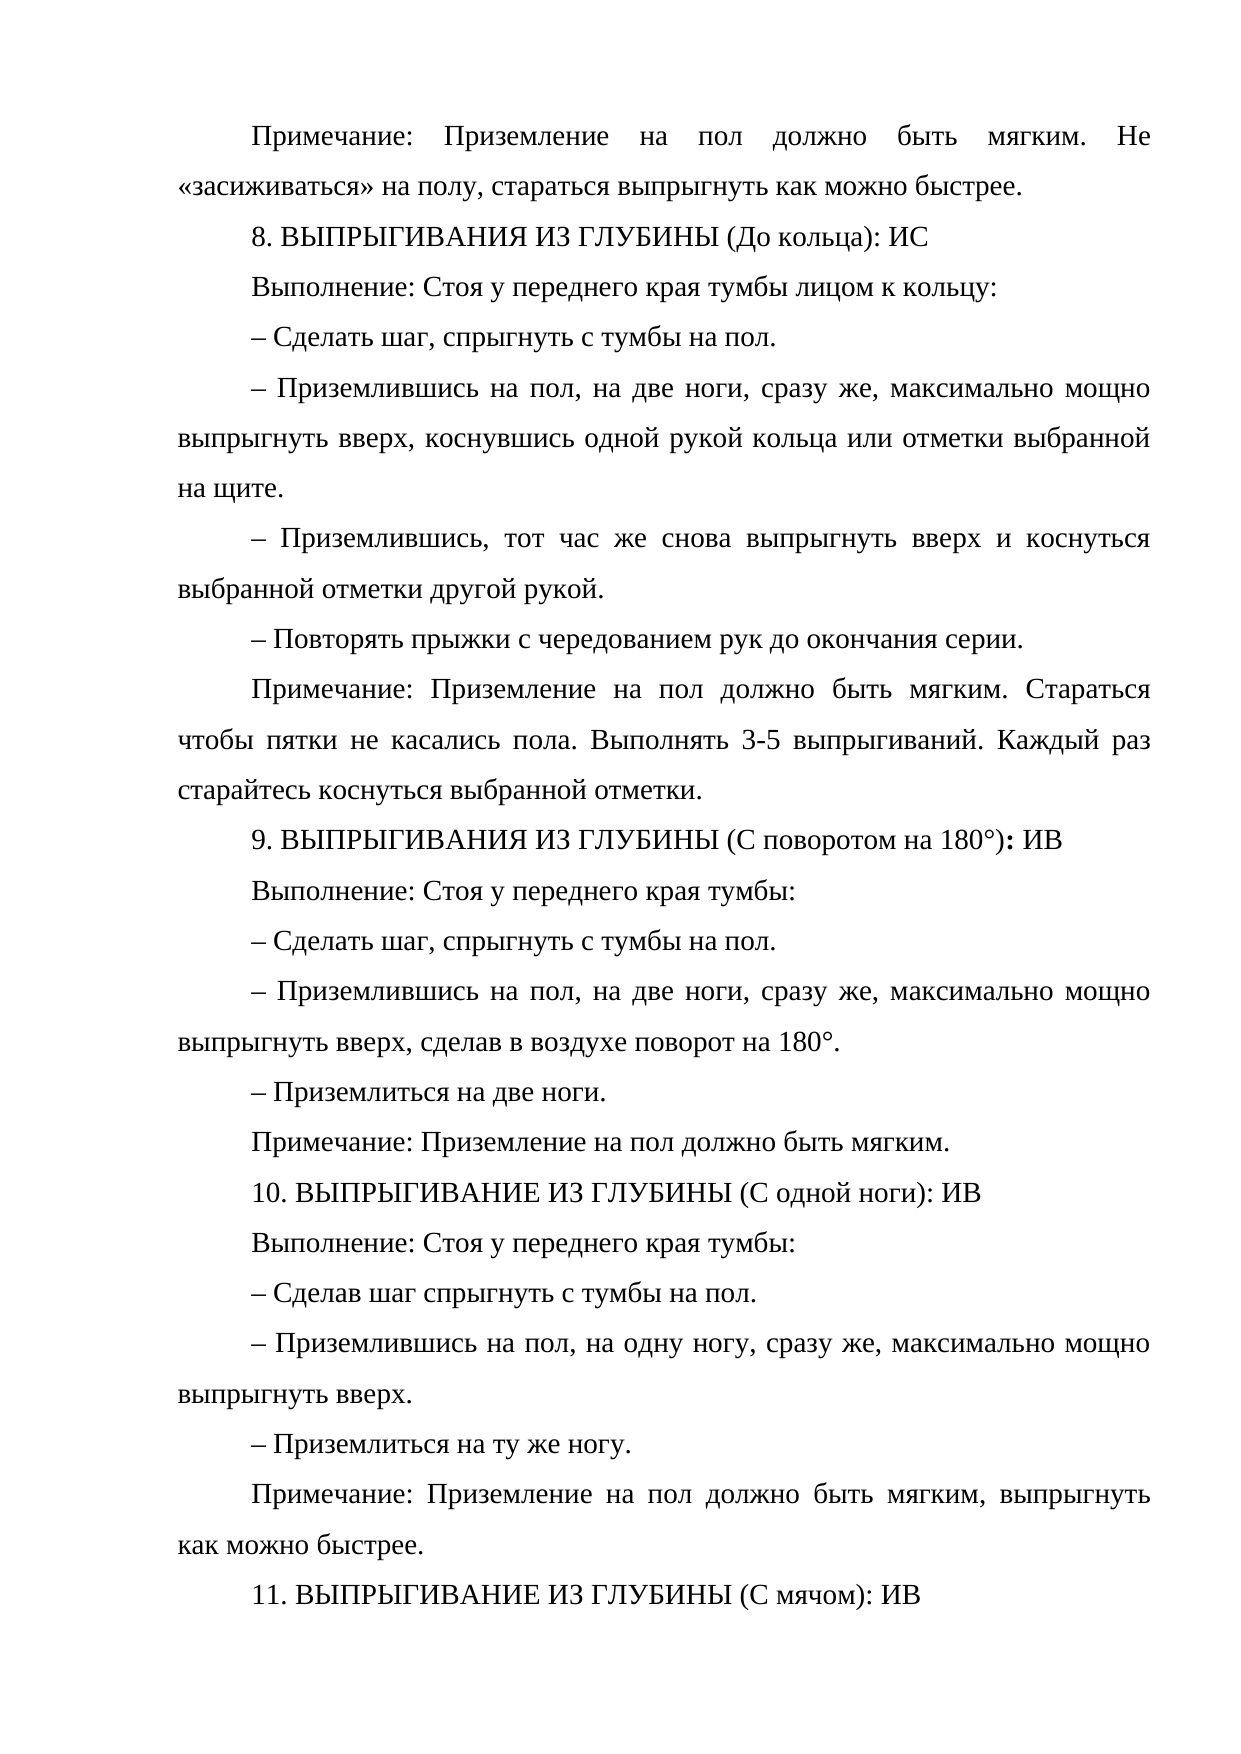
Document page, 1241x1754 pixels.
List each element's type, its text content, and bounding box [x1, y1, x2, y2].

text 11. ВЫПРЫГИВАНИЕ ИЗ ГЛУБИНЫ (С мячом): ИВ [177, 1577, 1152, 1611]
text Примечание: Приземление на пол должно быть мягким. Стараться чтобы пятки не касались пола. Выполнять 3-5 выпрыгиваний. Каждый раз старайтесь коснуться выбранной отметки. [177, 672, 1152, 806]
text – Приземлиться на ту же ногу. [177, 1426, 1152, 1460]
text Выполнение: Стоя у переднего края тумбы: [177, 873, 1152, 906]
text 10. ВЫПРЫГИВАНИЕ ИЗ ГЛУБИНЫ (C одной ноги): ИВ [177, 1175, 1152, 1208]
text 8. ВЫПРЫГИВАНИЯ ИЗ ГЛУБИНЫ (До кольца): ИС [177, 219, 1152, 252]
text – Приземлившись, тот час же снова выпрыгнуть вверх и коснуться выбранной отметки другой рукой. [177, 521, 1152, 604]
text Примечание: Приземление на пол должно быть мягким, выпрыгнуть как можно быстрее. [177, 1477, 1152, 1560]
text 9. ВЫПРЫГИВАНИЯ ИЗ ГЛУБИНЫ (С поворотом на 180°): ИВ [177, 822, 1152, 856]
text – Сделать шаг, спрыгнуть с тумбы на пол. [177, 319, 1152, 353]
text Выполнение: Стоя у переднего края тумбы лицом к кольцу: [177, 269, 1152, 303]
text – Приземлиться на две ноги. [177, 1074, 1152, 1108]
text – Приземлившись на пол, на две ноги, сразу же, максимально мощно выпрыгнуть вверх, сделав в воздухе поворот на 180°. [177, 973, 1152, 1057]
text – Приземлившись на пол, на одну ногу, сразу же, максимально мощно выпрыгнуть вверх. [177, 1326, 1152, 1409]
text – Сделать шаг, спрыгнуть с тумбы на пол. [177, 923, 1152, 957]
text Примечание: Приземление на пол должно быть мягким. [177, 1124, 1152, 1158]
text Выполнение: Стоя у переднего края тумбы: [177, 1225, 1152, 1258]
text Примечание: Приземление на пол должно быть мягким. Не «засиживаться» на полу, стараться выпрыгнуть как можно быстрее. [177, 118, 1152, 202]
text – Сделав шаг спрыгнуть с тумбы на пол. [177, 1275, 1152, 1309]
text – Приземлившись на пол, на две ноги, сразу же, максимально мощно выпрыгнуть вверх, коснувшись одной рукой кольца или отметки выбранной на щите. [177, 370, 1152, 504]
text – Повторять прыжки с чередованием рук до окончания серии. [177, 621, 1152, 655]
